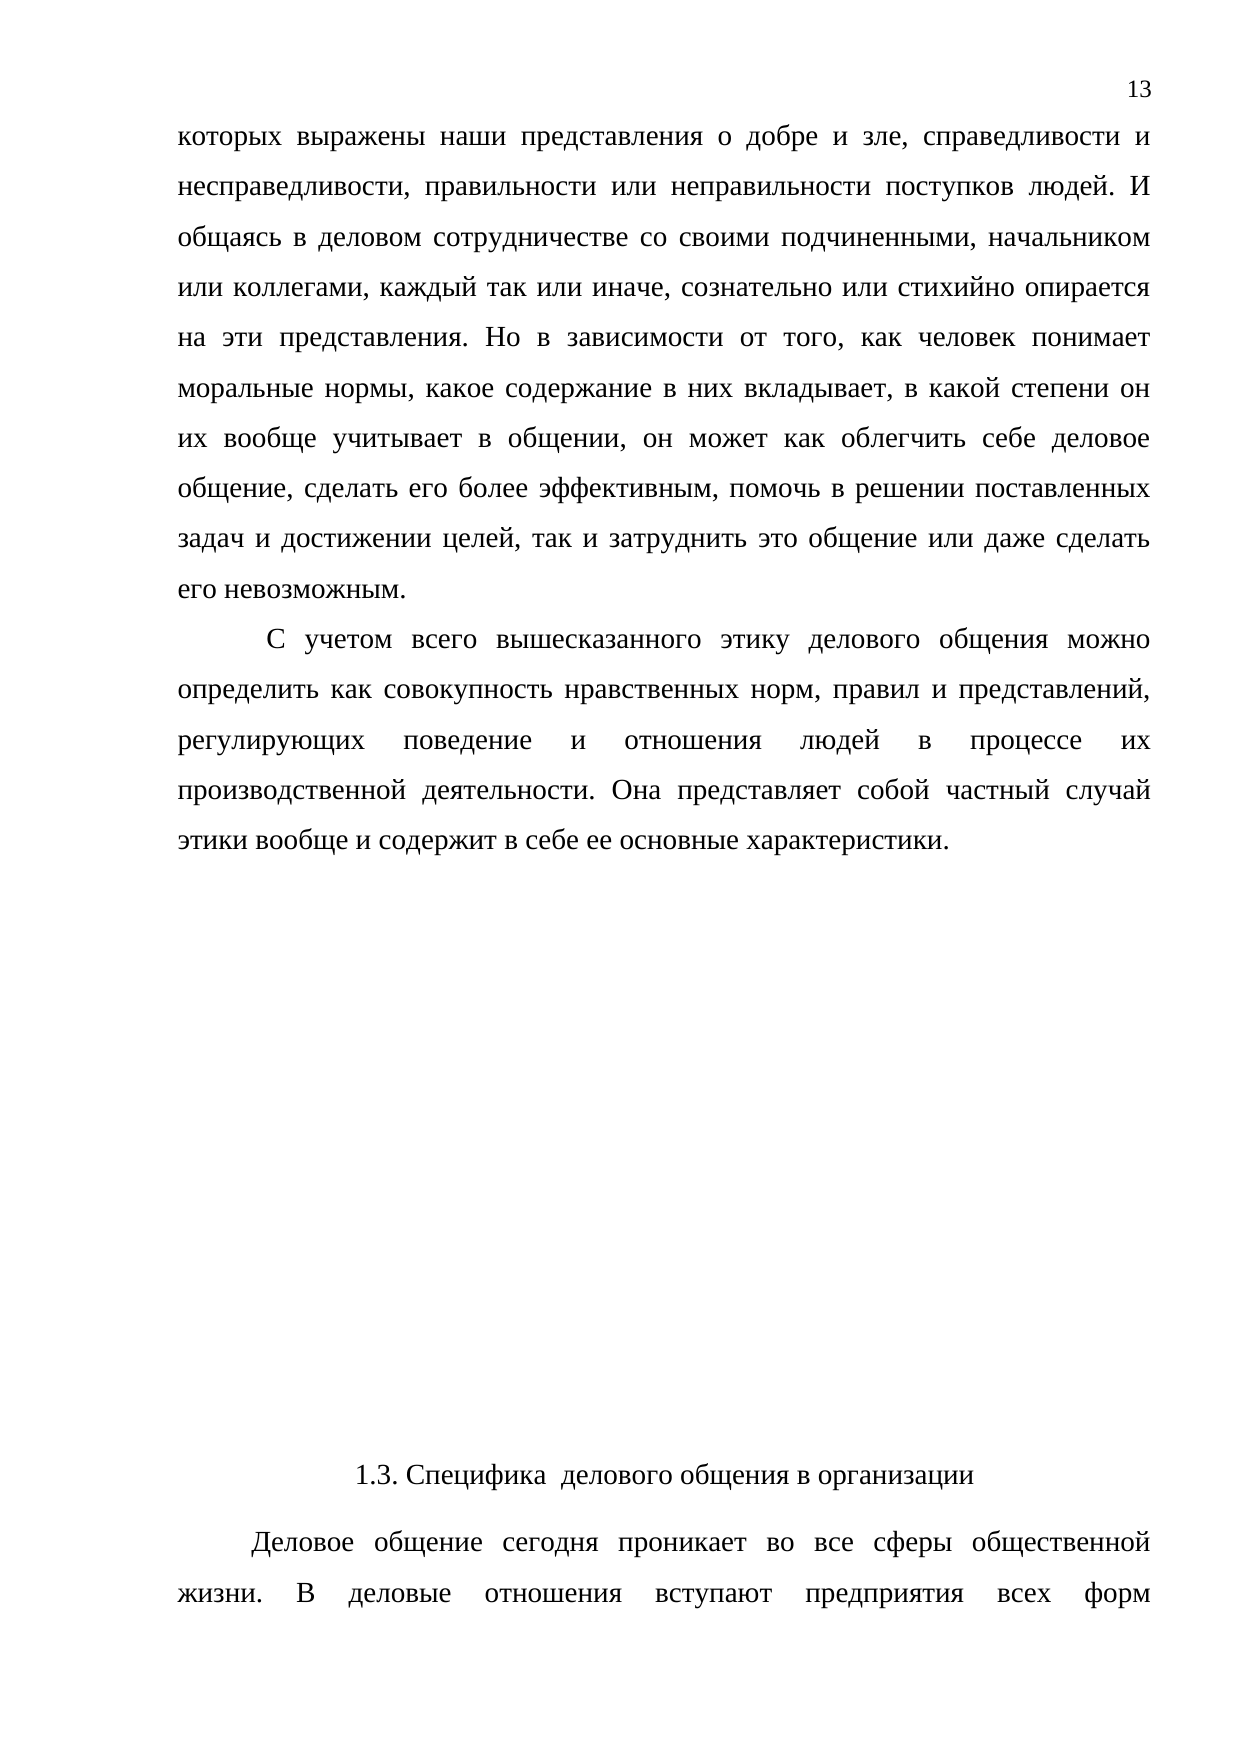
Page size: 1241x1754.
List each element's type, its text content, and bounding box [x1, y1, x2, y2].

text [177, 118, 1152, 604]
text С учетом всего вышесказанного этику делового общения можно определить как совокупность нравственных норм, правил и представлений, регулирующих поведение и отношения людей в процессе их производственной деятельности. Она представляет собой частный случай этики вообще и содержит в себе ее основные характеристики. [177, 621, 1152, 856]
text 1.3. Специфика делового общения в организации [177, 1457, 1152, 1491]
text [177, 1524, 1152, 1608]
